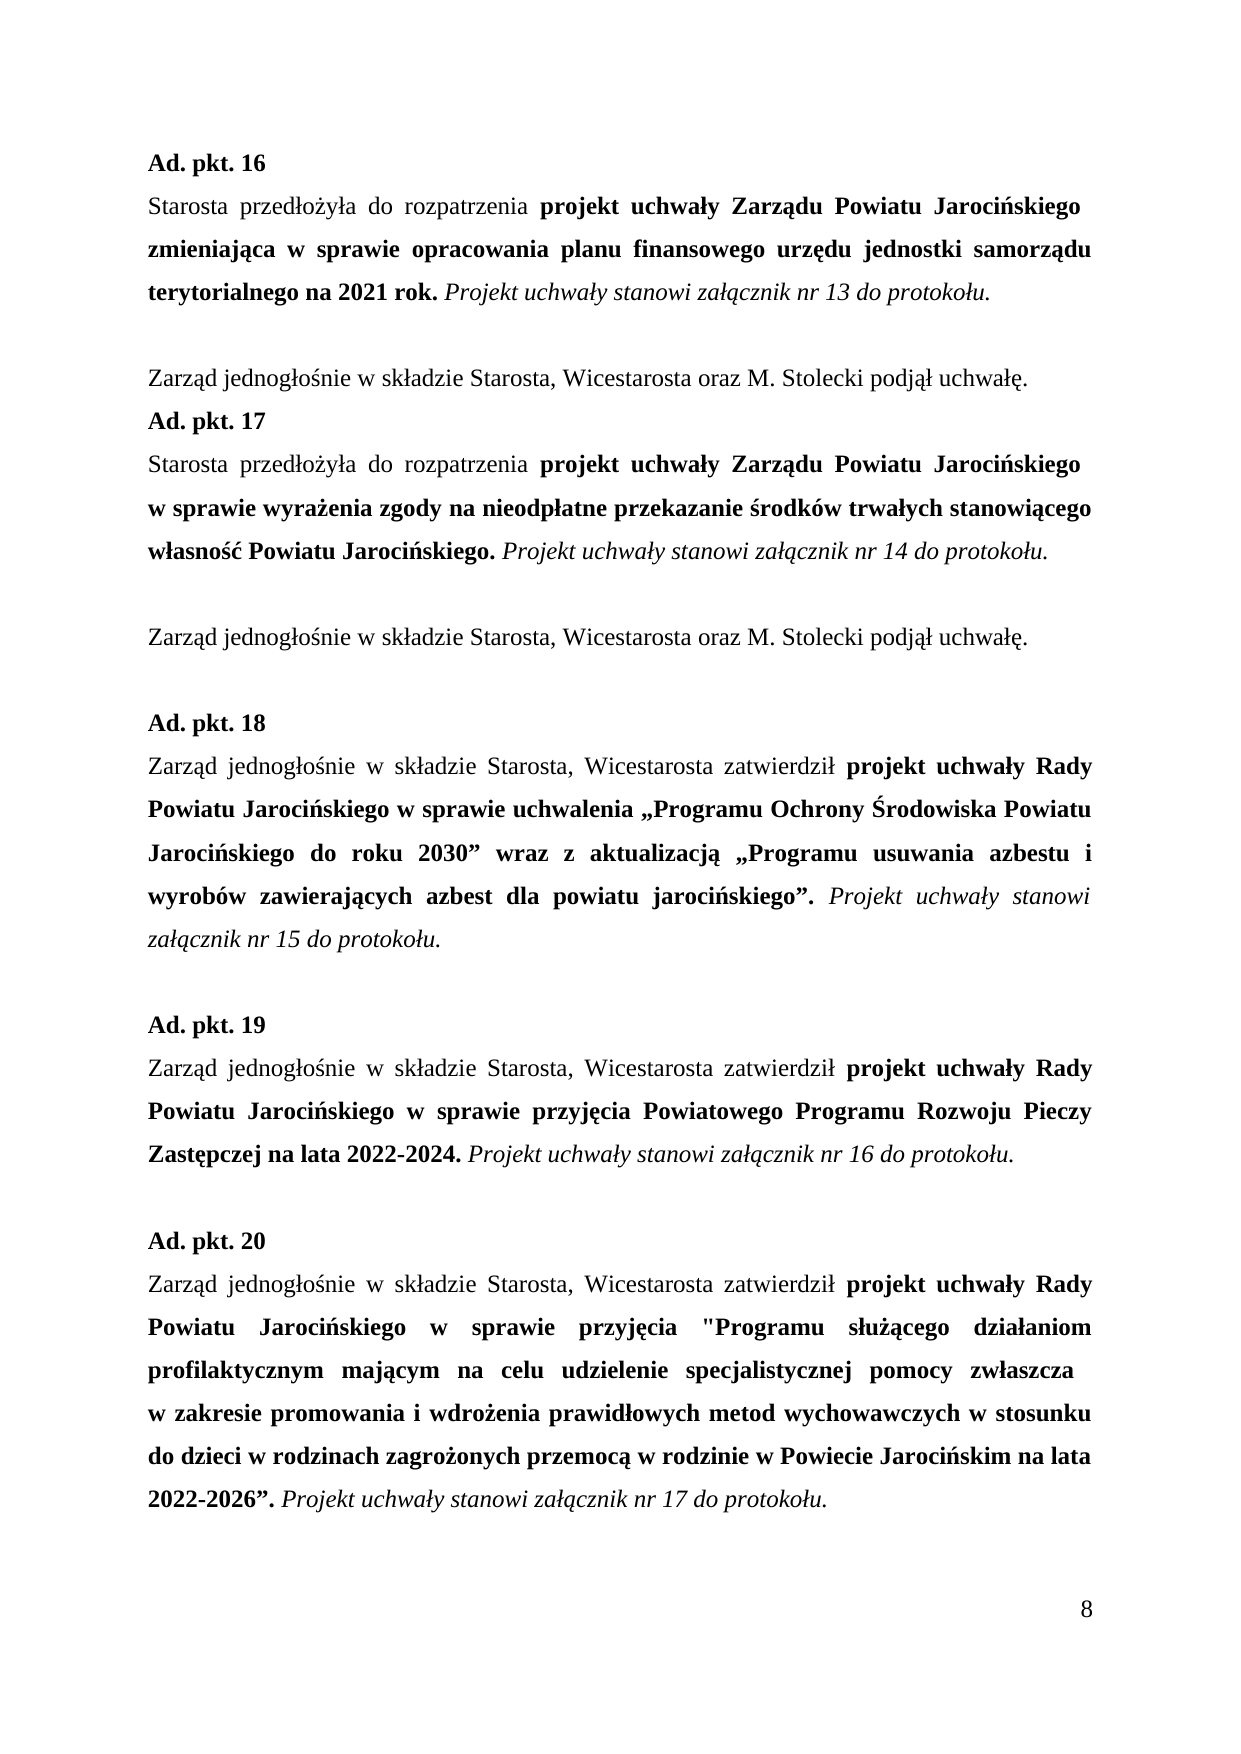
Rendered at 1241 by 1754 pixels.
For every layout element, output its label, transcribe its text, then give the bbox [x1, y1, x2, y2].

text Starosta przedłożyła do rozpatrzenia projekt uchwały Zarządu Powiatu Jarocińskiego w sprawie wyrażenia zgody na nieodpłatne przekazanie środków trwałych stanowiącego własność Powiatu Jarocińskiego. Projekt uchwały stanowi załącznik nr 14 do protokołu. [148, 449, 1093, 564]
text Ad. pkt. 20 [148, 1226, 1093, 1254]
text Ad. pkt. 16 [148, 148, 1093, 176]
text Zarząd jednogłośnie w składzie Starosta, Wicestarosta zatwierdził projekt uchwały Rady Powiatu Jarocińskiego w sprawie przyjęcia Powiatowego Programu Rozwoju Pieczy Zastępczej na lata 2022-2024. Projekt uchwały stanowi załącznik nr 16 do protokołu. [148, 1053, 1093, 1168]
text Ad. pkt. 19 [148, 1010, 1093, 1039]
text Zarząd jednogłośnie w składzie Starosta, Wicestarosta oraz M. Stolecki podjął uchwałę. [148, 622, 1093, 651]
text Zarząd jednogłośnie w składzie Starosta, Wicestarosta zatwierdził projekt uchwały Rady Powiatu Jarocińskiego w sprawie przyjęcia "Programu służącego działaniom profilaktycznym mającym na celu udzielenie specjalistycznej pomocy zwłaszcza w zakresie promowania i wdrożenia prawidłowych metod wychowawczych w stosunku do dzieci w rodzinach zagrożonych przemocą w rodzinie w Powiecie Jarocińskim na lata 2022-2026”. Projekt uchwały stanowi załącznik nr 17 do protokołu. [148, 1269, 1093, 1513]
text Starosta przedłożyła do rozpatrzenia projekt uchwały Zarządu Powiatu Jarocińskiego zmieniająca w sprawie opracowania planu finansowego urzędu jednostki samorządu terytorialnego na 2021 rok. Projekt uchwały stanowi załącznik nr 13 do protokołu. [148, 191, 1093, 306]
text Ad. pkt. 18 [148, 708, 1093, 737]
text Zarząd jednogłośnie w składzie Starosta, Wicestarosta zatwierdził projekt uchwały Rady Powiatu Jarocińskiego w sprawie uchwalenia „Programu Ochrony Środowiska Powiatu Jarocińskiego do roku 2030” wraz z aktualizacją „Programu usuwania azbestu i wyrobów zawierających azbest dla powiatu jarocińskiego”. Projekt uchwały stanowi załącznik nr 15 do protokołu. [148, 751, 1093, 953]
text Zarząd jednogłośnie w składzie Starosta, Wicestarosta oraz M. Stolecki podjął uchwałę. [148, 363, 1093, 392]
text Ad. pkt. 17 [148, 406, 1093, 435]
